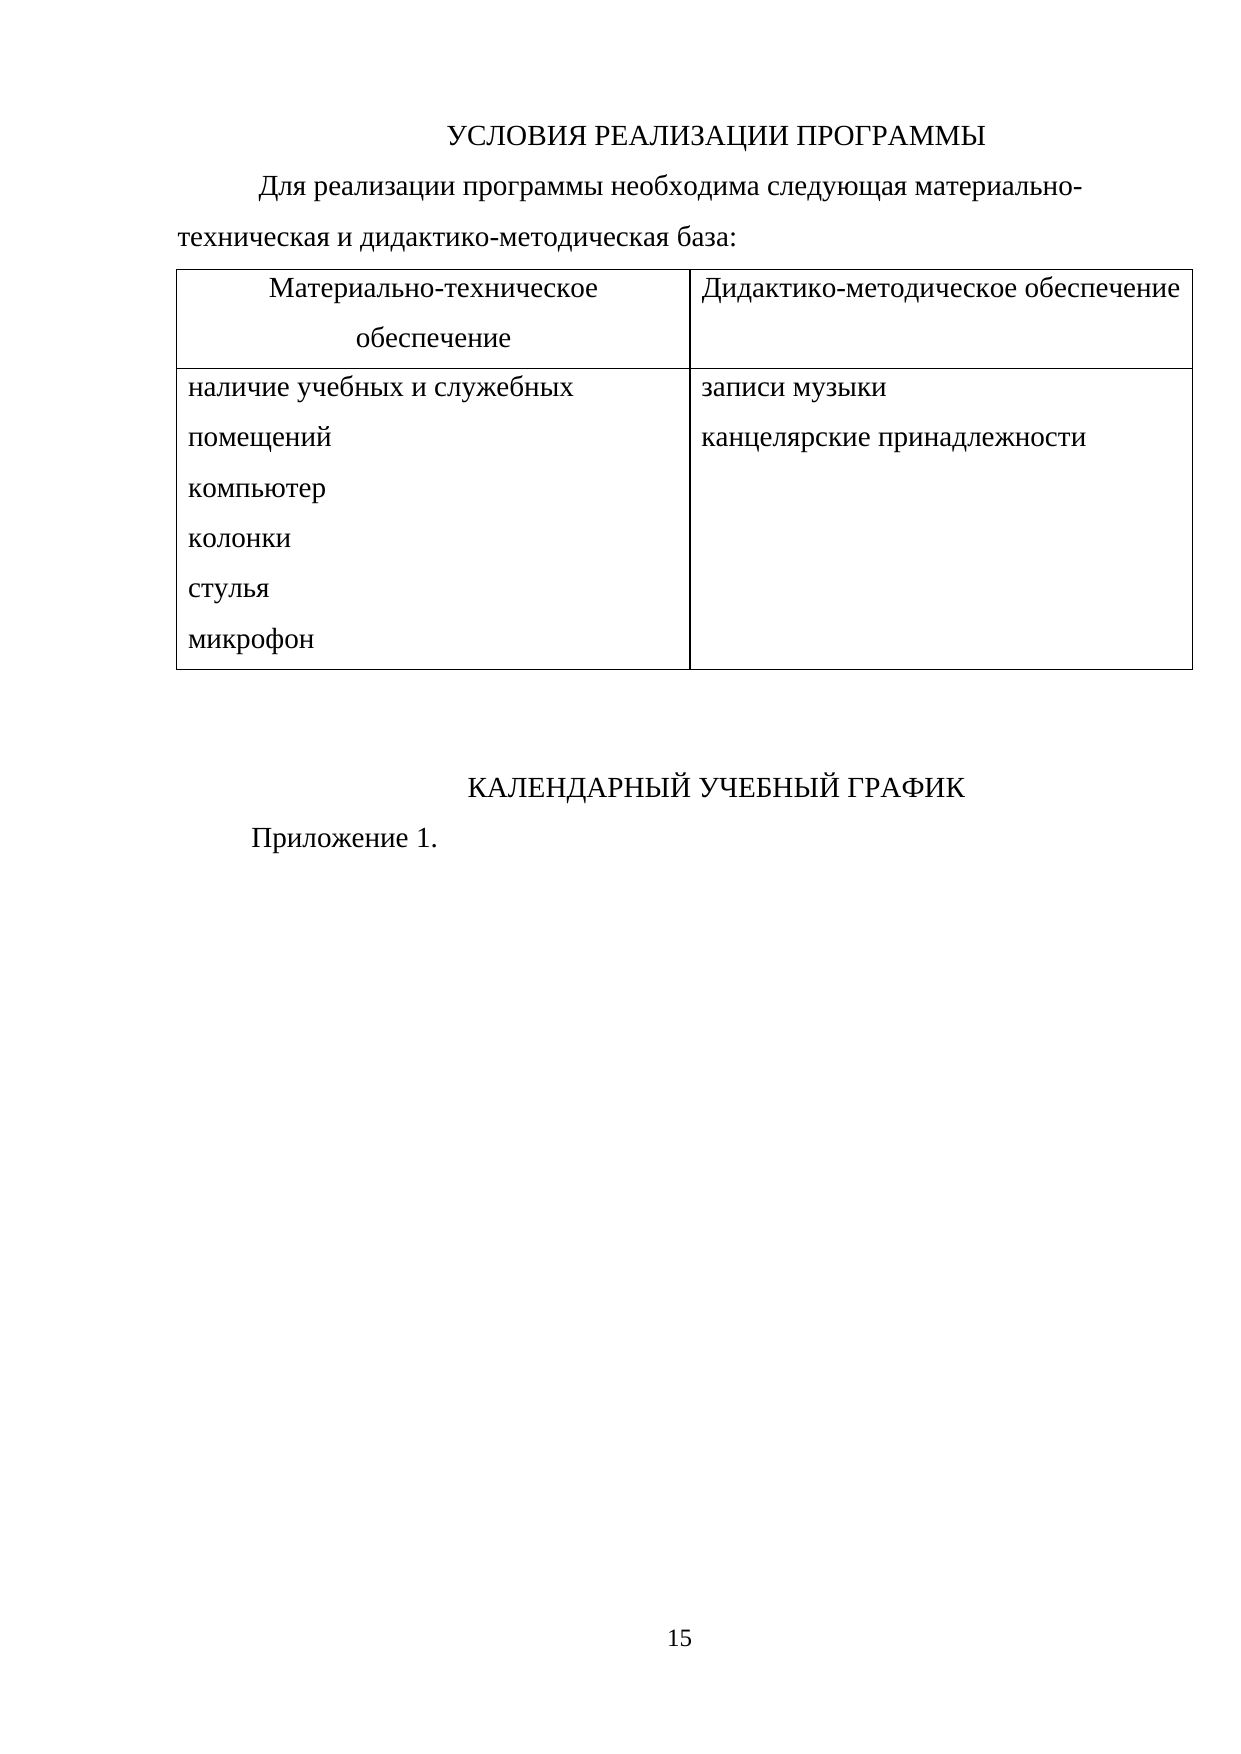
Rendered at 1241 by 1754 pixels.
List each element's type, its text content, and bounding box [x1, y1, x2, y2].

text УСЛОВИЯ РЕАЛИЗАЦИИ ПРОГРАММЫ [177, 118, 1181, 152]
text КАЛЕНДАРНЫЙ УЧЕБНЫЙ ГРАФИК [177, 770, 1181, 804]
table_cell записи музыки канцелярские принадлежности [691, 369, 1192, 669]
table_header Дидактико-методическое обеспечение [691, 270, 1192, 368]
table_header Материально-техническое обеспечение [177, 270, 689, 368]
text Приложение 1. [177, 821, 1181, 854]
text Для реализации программы необходима следующая материально-техническая и дидактико-методическая база: [177, 168, 1181, 252]
table_cell наличие учебных и служебных помещений компьютер колонки стулья микрофон [177, 369, 689, 669]
